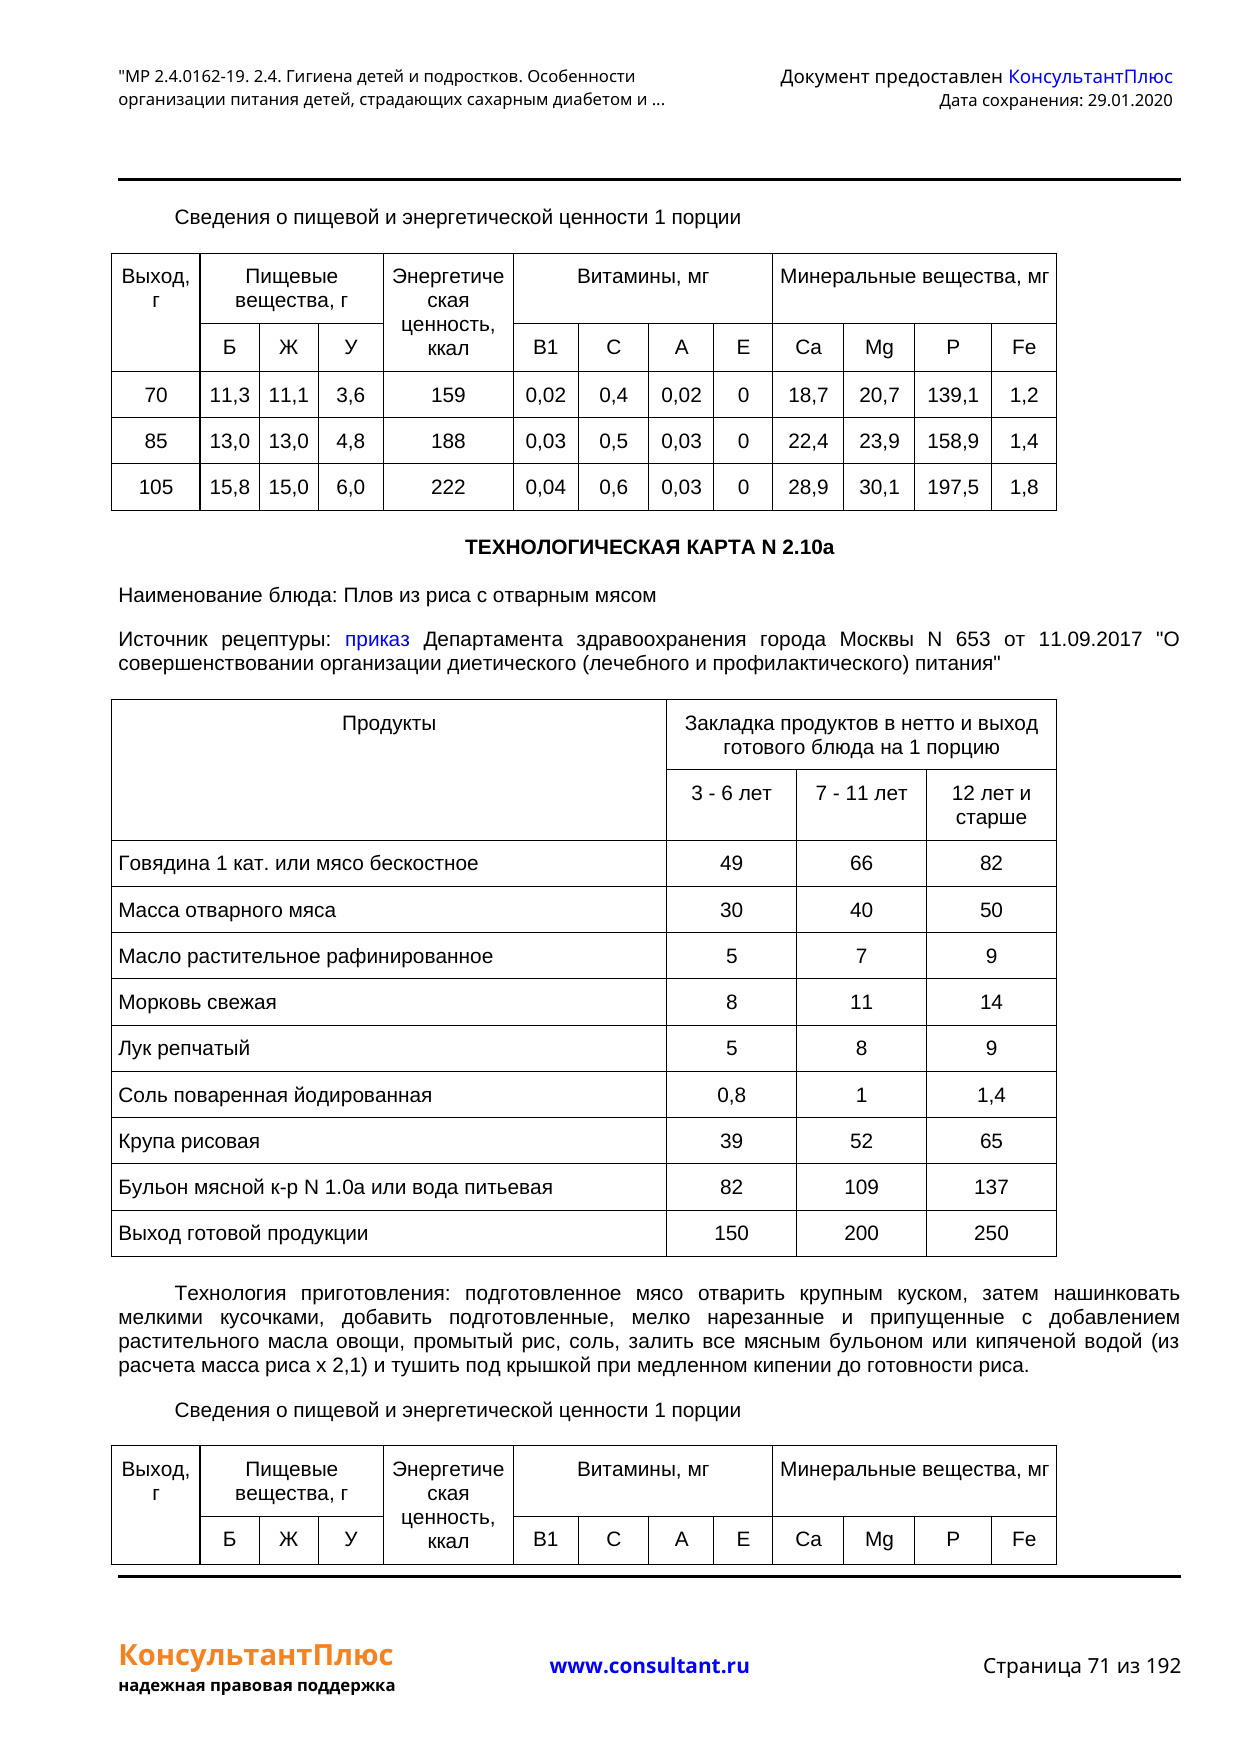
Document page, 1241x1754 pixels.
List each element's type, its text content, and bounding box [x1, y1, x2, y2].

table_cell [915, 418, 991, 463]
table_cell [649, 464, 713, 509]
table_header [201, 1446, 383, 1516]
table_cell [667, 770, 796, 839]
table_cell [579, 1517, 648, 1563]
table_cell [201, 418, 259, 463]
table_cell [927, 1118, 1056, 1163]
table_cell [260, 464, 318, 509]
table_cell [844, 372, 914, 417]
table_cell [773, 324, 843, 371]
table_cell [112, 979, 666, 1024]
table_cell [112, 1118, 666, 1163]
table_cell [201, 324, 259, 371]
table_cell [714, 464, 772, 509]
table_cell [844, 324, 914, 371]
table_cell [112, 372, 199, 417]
text Источник рецептуры: приказ Департамента здравоохранения города Москвы N 653 от 11.09.2017 "О совершенствовании организации диетического (лечебного и профилактического) питания" [118, 627, 1181, 675]
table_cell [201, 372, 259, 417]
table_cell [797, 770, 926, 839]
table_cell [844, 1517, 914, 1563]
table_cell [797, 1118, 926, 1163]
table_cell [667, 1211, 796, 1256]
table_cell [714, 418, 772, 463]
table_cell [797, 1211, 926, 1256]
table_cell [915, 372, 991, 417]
text Сведения о пищевой и энергетической ценности 1 порции [118, 1397, 1181, 1421]
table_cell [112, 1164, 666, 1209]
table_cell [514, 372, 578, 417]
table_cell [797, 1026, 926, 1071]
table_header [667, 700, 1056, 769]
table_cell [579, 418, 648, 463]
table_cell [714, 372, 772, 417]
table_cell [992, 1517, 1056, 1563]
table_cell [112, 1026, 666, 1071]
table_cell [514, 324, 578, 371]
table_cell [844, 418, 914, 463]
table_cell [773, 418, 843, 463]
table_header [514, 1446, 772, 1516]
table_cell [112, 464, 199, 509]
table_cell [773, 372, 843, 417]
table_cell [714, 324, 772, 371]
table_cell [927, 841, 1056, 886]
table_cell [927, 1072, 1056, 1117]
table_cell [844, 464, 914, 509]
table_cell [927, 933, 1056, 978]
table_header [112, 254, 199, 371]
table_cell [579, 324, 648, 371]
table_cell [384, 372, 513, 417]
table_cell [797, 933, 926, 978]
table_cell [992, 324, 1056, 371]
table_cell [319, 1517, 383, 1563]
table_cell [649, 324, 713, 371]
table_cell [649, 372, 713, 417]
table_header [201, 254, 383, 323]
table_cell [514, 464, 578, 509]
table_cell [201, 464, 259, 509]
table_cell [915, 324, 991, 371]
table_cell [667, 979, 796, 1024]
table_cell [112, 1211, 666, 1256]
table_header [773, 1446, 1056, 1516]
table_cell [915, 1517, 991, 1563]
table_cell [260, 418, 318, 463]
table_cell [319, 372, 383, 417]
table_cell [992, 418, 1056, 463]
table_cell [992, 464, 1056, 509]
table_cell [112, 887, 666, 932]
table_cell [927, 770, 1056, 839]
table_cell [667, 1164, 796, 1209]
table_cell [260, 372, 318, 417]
title ТЕХНОЛОГИЧЕСКАЯ КАРТА N 2.10а [118, 534, 1181, 558]
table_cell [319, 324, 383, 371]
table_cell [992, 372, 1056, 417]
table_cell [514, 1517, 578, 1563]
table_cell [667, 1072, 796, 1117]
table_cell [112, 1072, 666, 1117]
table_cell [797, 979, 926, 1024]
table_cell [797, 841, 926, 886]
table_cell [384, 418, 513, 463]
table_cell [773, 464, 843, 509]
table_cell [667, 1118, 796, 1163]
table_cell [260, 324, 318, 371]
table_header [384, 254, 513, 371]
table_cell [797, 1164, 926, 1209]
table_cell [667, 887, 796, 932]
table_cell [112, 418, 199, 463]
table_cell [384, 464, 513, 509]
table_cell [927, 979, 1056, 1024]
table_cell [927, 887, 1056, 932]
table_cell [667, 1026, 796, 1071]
text Наименование блюда: Плов из риса с отварным мясом [118, 582, 1181, 606]
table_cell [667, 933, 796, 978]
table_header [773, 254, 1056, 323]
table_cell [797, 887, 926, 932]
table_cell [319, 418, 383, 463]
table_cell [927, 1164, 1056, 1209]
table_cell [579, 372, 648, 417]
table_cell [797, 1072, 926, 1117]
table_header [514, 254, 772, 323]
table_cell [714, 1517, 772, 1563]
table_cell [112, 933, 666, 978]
text Технология приготовления: подготовленное мясо отварить крупным куском, затем нашинковать мелкими кусочками, добавить подготовленные, мелко нарезанные и припущенные с добавлением растительного масла овощи, промытый рис, соль, залить все мясным бульоном или кипяченой водой (из расчета масса риса x 2,1) и тушить под крышкой при медленном кипении до готовности риса. [118, 1281, 1181, 1377]
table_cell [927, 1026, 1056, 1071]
text Сведения о пищевой и энергетической ценности 1 порции [118, 205, 1181, 229]
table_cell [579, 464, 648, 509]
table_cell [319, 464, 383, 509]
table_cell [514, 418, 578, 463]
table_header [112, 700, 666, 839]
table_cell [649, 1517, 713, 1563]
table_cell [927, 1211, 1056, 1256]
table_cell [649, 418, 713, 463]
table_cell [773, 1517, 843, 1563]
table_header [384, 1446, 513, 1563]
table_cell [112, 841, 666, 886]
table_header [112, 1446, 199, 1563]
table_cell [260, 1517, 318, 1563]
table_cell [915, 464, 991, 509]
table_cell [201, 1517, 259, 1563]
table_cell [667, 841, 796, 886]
